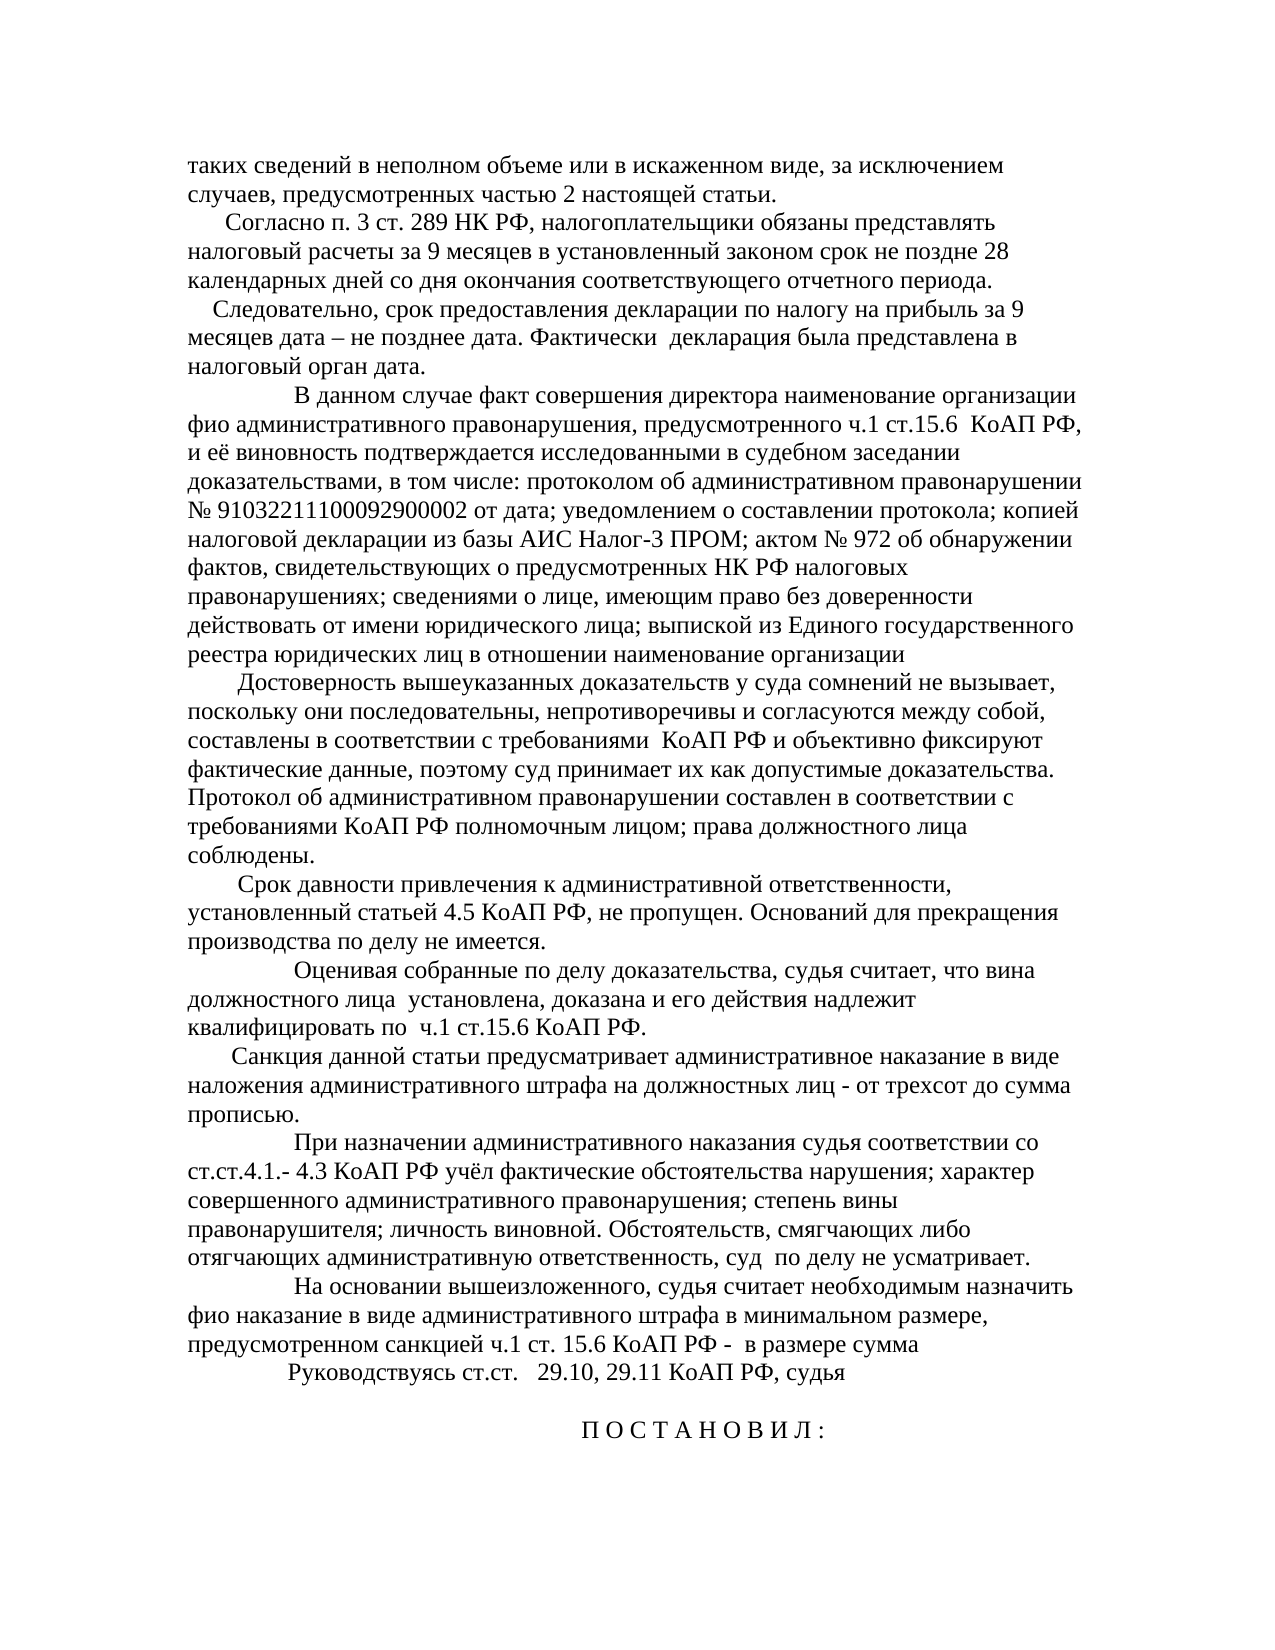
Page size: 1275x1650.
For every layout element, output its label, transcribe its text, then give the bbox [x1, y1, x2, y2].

text При назначении административного наказания судья соответствии со ст.ст.4.1.- 4.3 КоАП РФ учёл фактические обстоятельства нарушения; характер совершенного административного правонарушения; степень вины правонарушителя; личность виновной. Обстоятельств, смягчающих либо отягчающих административную ответственность, суд по делу не усматривает. [187, 1127, 1087, 1271]
text П О С Т А Н О В И Л : [187, 1415, 1087, 1444]
text Руководствуясь ст.ст. 29.10, 29.11 КоАП РФ, судья [187, 1357, 1087, 1386]
text Оценивая собранные по делу доказательства, судья считает, что вина должностного лица установлена, доказана и его действия надлежит квалифицировать по ч.1 ст.15.6 КоАП РФ. [187, 955, 1087, 1041]
text На основании вышеизложенного, судья считает необходимым назначить фио наказание в виде административного штрафа в минимальном размере, предусмотренном санкцией ч.1 ст. 15.6 КоАП РФ - в размере сумма [187, 1271, 1087, 1357]
text Согласно п. 3 ст. 289 НК РФ, налогоплательщики обязаны представлять налоговый расчеты за 9 месяцев в установленный законом срок не поздне 28 календарных дней со дня окончания соответствующего отчетного периода. [187, 207, 1087, 294]
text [187, 150, 1087, 207]
text Достоверность вышеуказанных доказательств у суда сомнений не вызывает, поскольку они последовательны, непротиворечивы и согласуются между собой, составлены в соответствии с требованиями КоАП РФ и объективно фиксируют фактические данные, поэтому суд принимает их как допустимые доказательства. Протокол об административном правонарушении составлен в соответствии с требованиями КоАП РФ полномочным лицом; права должностного лица соблюдены. [187, 667, 1087, 869]
text Следовательно, срок предоставления декларации по налогу на прибыль за 9 месяцев дата – не позднее дата. Фактически декларация была представлена в налоговый орган дата. [187, 294, 1087, 380]
text Срок давности привлечения к административной ответственности, установленный статьей 4.5 КоАП РФ, не пропущен. Оснований для прекращения производства по делу не имеется. [187, 869, 1087, 955]
text Санкция данной статьи предусматривает административное наказание в виде наложения административного штрафа на должностных лиц - от трехсот до сумма прописью. [187, 1041, 1087, 1127]
text В данном случае факт совершения директора наименование организации фио административного правонарушения, предусмотренного ч.1 ст.15.6 КоАП РФ, и её виновность подтверждается исследованными в судебном заседании доказательствами, в том числе: протоколом об административном правонарушении № 91032211100092900002 от дата; уведомлением о составлении протокола; копией налоговой декларации из базы АИС Налог-3 ПРОМ; актом № 972 об обнаружении фактов, свидетельствующих о предусмотренных НК РФ налоговых правонарушениях; сведениями о лице, имеющим право без доверенности действовать от имени юридического лица; выпиской из Единого государственного реестра юридических лиц в отношении наименование организации [187, 380, 1087, 667]
